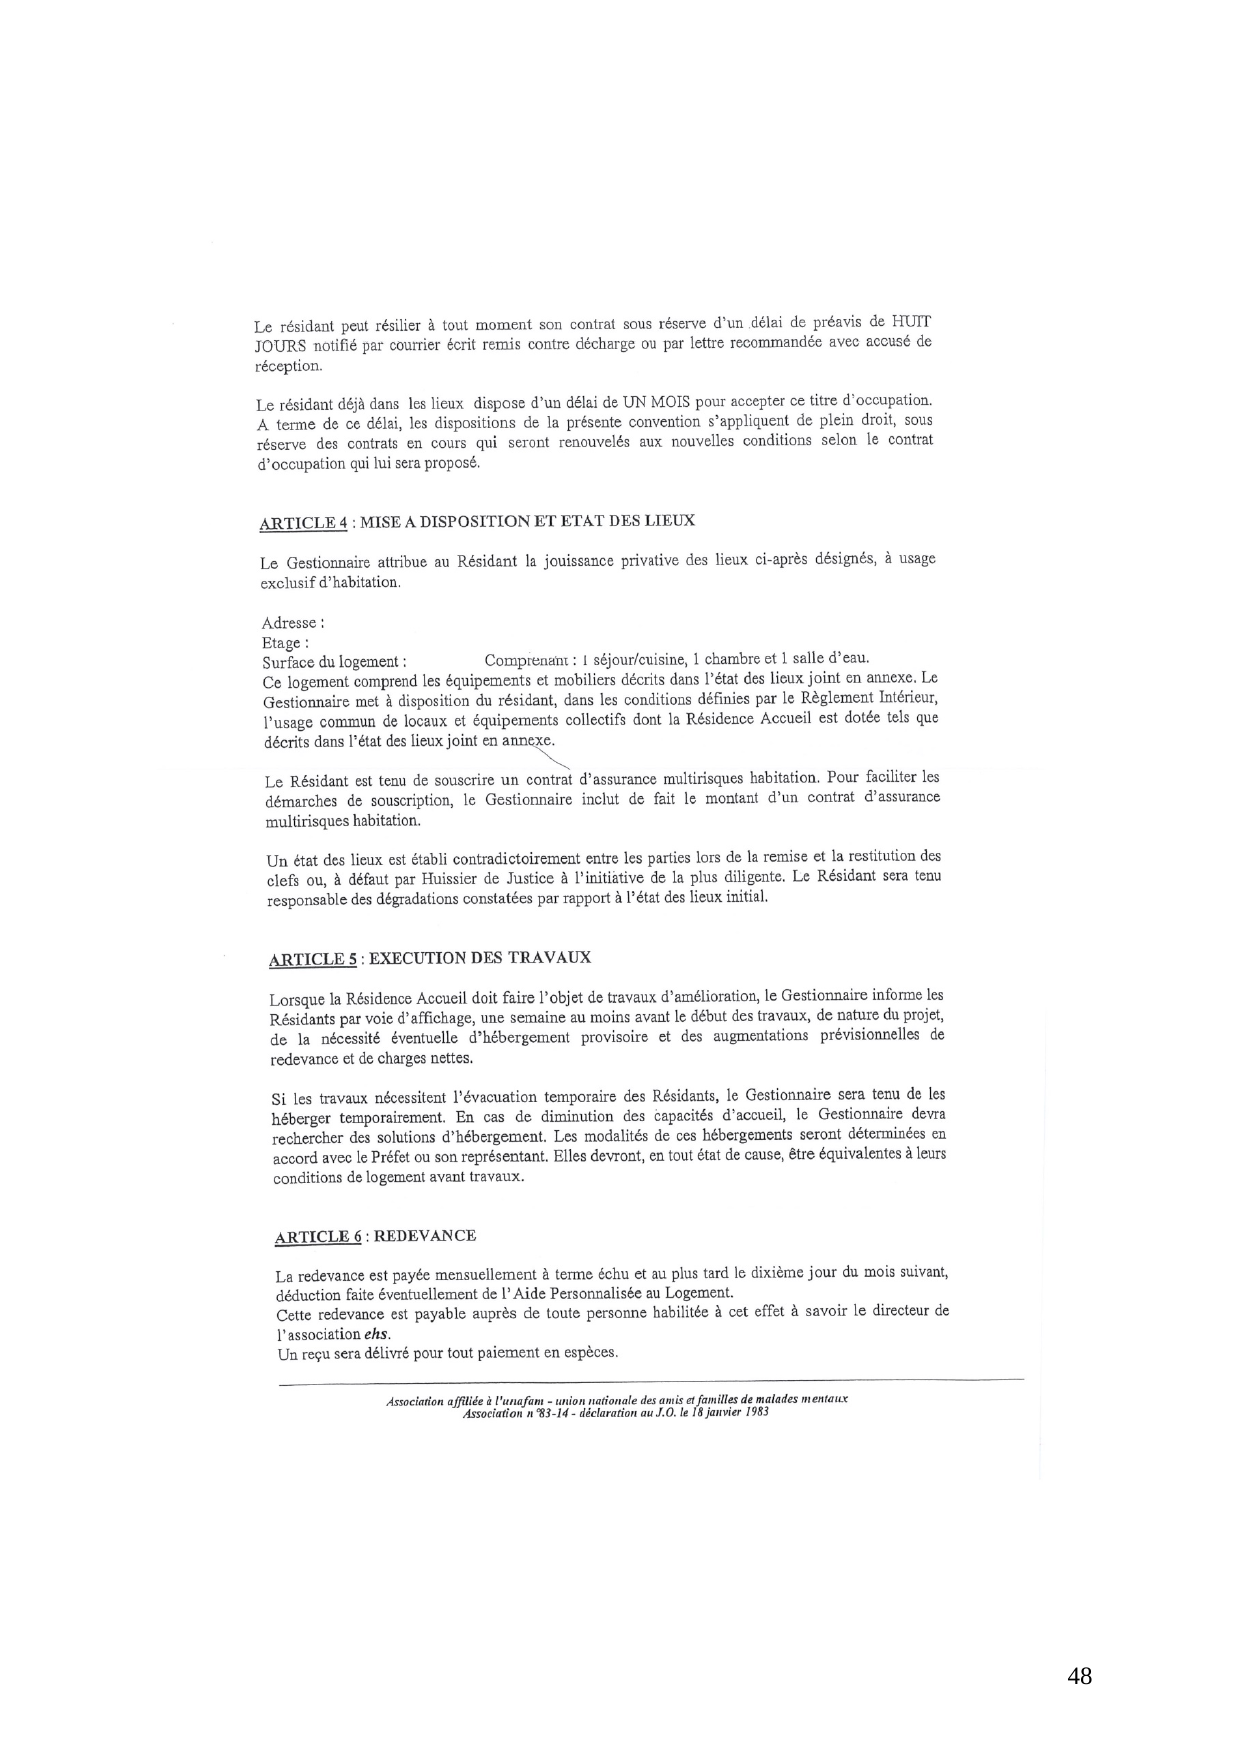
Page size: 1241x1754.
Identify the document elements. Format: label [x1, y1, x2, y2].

picture [147, 147, 1093, 1489]
